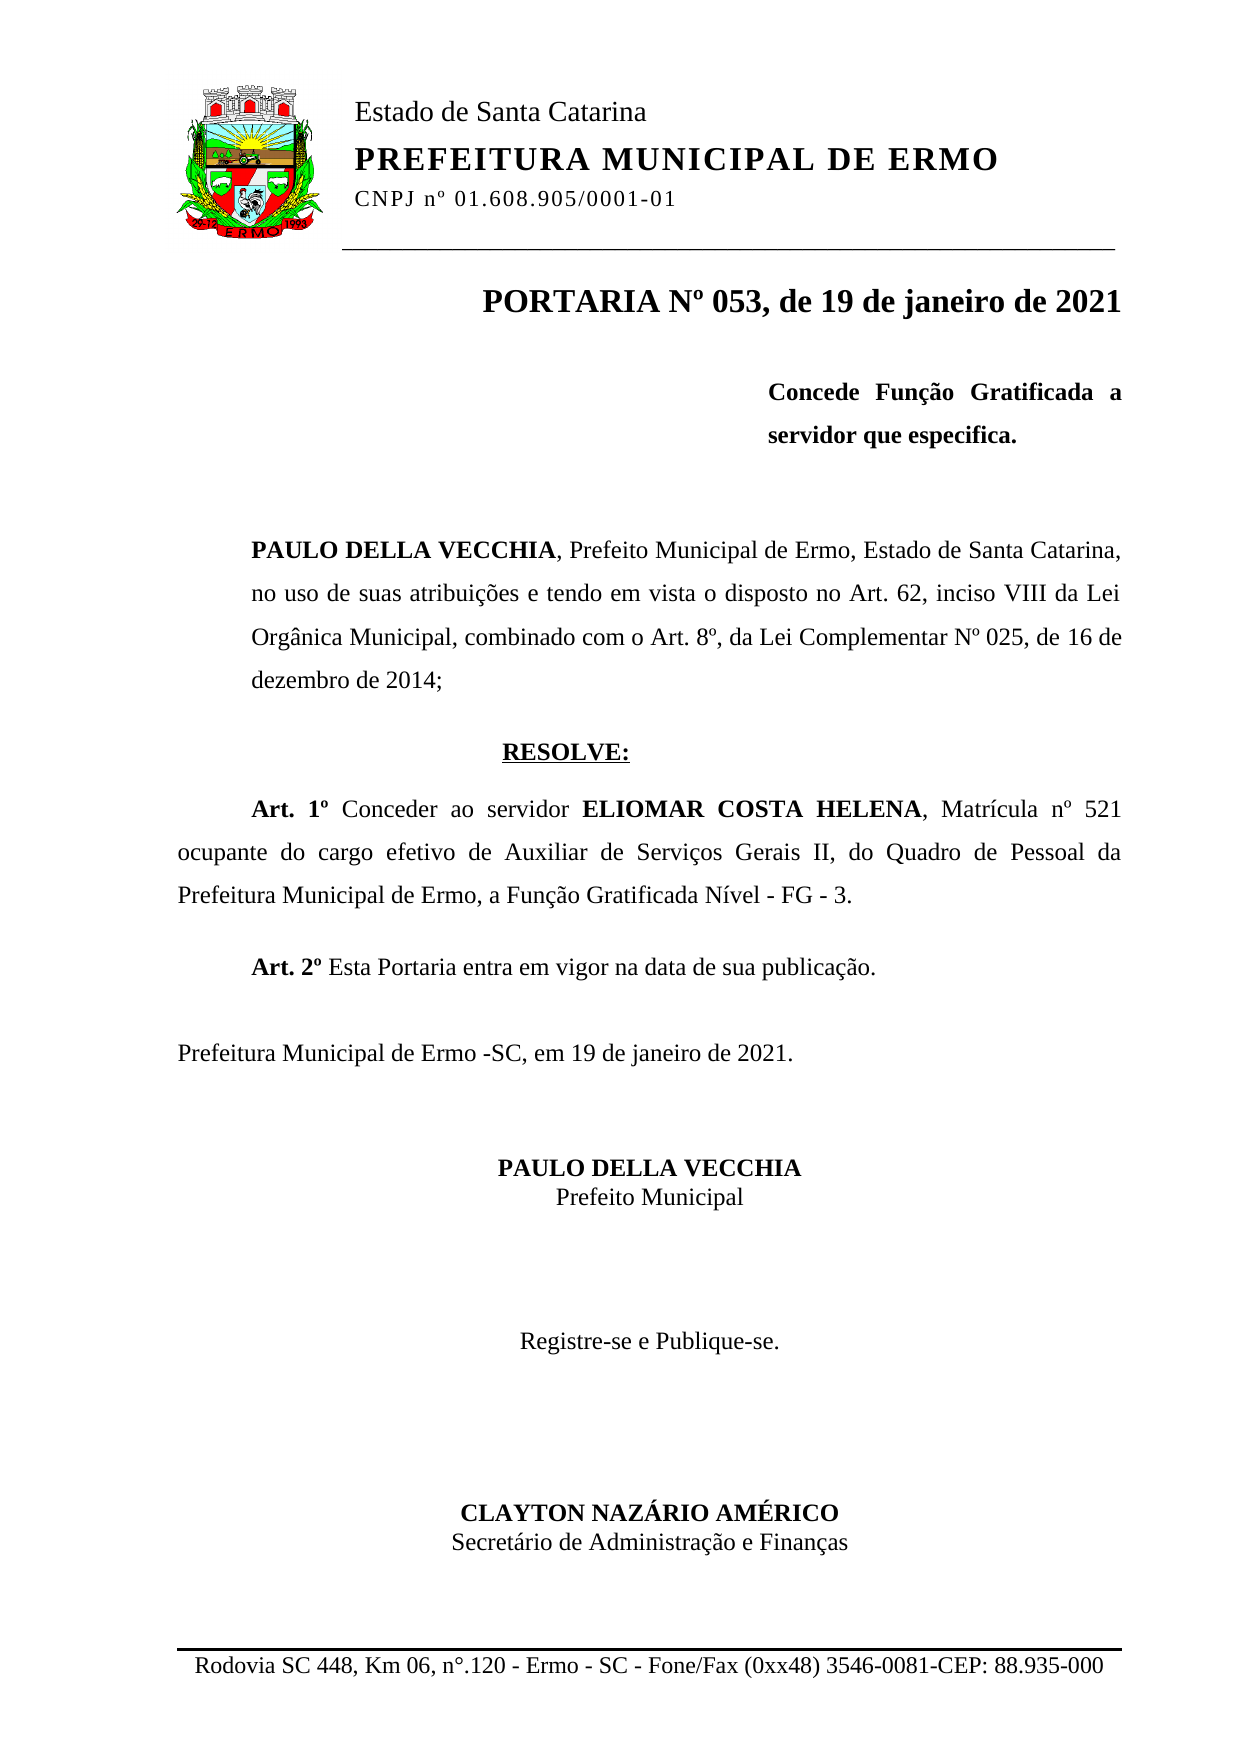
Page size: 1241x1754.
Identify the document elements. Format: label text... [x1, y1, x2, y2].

text Art. 1º Conceder ao servidor ELIOMAR COSTA HELENA, Matrícula nº 521 ocupante do cargo efetivo de Auxiliar de Serviços Gerais II, do Quadro de Pessoal da Prefeitura Municipal de Ermo, a Função Gratificada Nível - FG - 3. [177, 794, 1122, 909]
text PORTARIA Nº 053, de 19 de janeiro de 2021 [177, 281, 1122, 319]
text Registre-se e Publique-se. [177, 1326, 1122, 1355]
text Prefeitura Municipal de Ermo -SC, em 19 de janeiro de 2021. [177, 1038, 1122, 1067]
text Secretário de Administração e Finanças [177, 1527, 1122, 1556]
text PAULO DELLA VECCHIA, Prefeito Municipal de Ermo, Estado de Santa Catarina, no uso de suas atribuições e tendo em vista o disposto no Art. 62, inciso VIII da Lei Orgânica Municipal, combinado com o Art. 8º, da Lei Complementar Nº 025, de 16 de dezembro de 2014; [251, 535, 1122, 693]
text CLAYTON NAZÁRIO AMÉRICO [177, 1498, 1122, 1527]
text PAULO DELLA VECCHIA [177, 1153, 1122, 1182]
text Concede Função Gratificada a servidor que especifica. [768, 377, 1122, 449]
text Prefeito Municipal [177, 1182, 1122, 1211]
picture [164, 70, 342, 253]
text RESOLVE: [502, 737, 1122, 765]
text Art. 2º Esta Portaria entra em vigor na data de sua publicação. [177, 952, 1122, 981]
